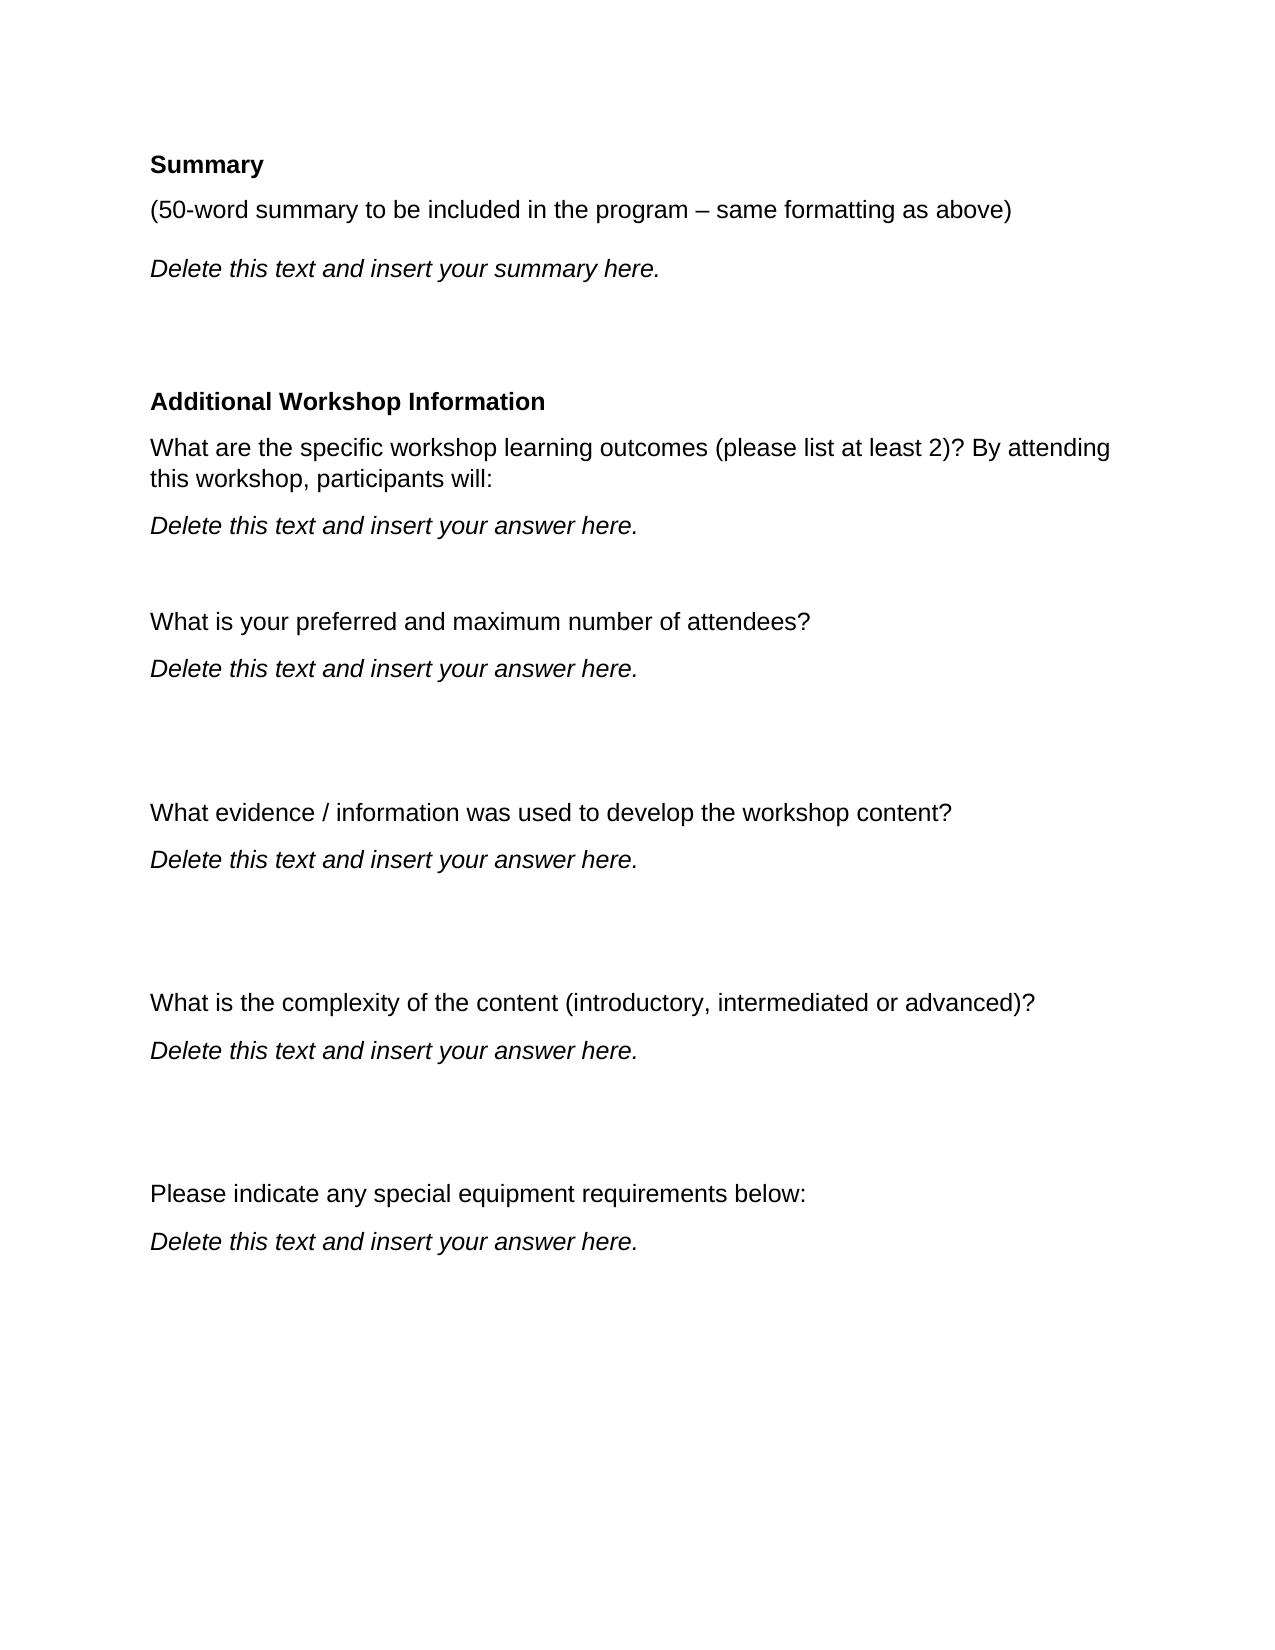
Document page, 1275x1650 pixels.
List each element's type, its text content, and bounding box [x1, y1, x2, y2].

text What is the complexity of the content (introductory, intermediated or advanced)? [150, 988, 1125, 1017]
text Delete this text and insert your answer here. [150, 1036, 1125, 1065]
text What is your preferred and maximum number of attendees? [150, 607, 1125, 635]
text What evidence / information was used to develop the workshop content? [150, 797, 1125, 826]
text Additional Workshop Information [150, 387, 1125, 416]
text What are the specific workshop learning outcomes (please list at least 2)? By attending this workshop, participants will: [150, 432, 1125, 492]
text Please indicate any special equipment requirements below: [150, 1179, 1125, 1208]
text Delete this text and insert your answer here. [150, 1227, 1125, 1256]
text Summary [150, 150, 1125, 179]
text Delete this text and insert your answer here. [150, 845, 1125, 874]
text Delete this text and insert your answer here. [150, 654, 1125, 683]
text Delete this text and insert your answer here. [150, 511, 1125, 540]
text (50-word summary to be included in the program – same formatting as above) [150, 196, 1125, 224]
text Delete this text and insert your summary here. [150, 253, 1125, 282]
